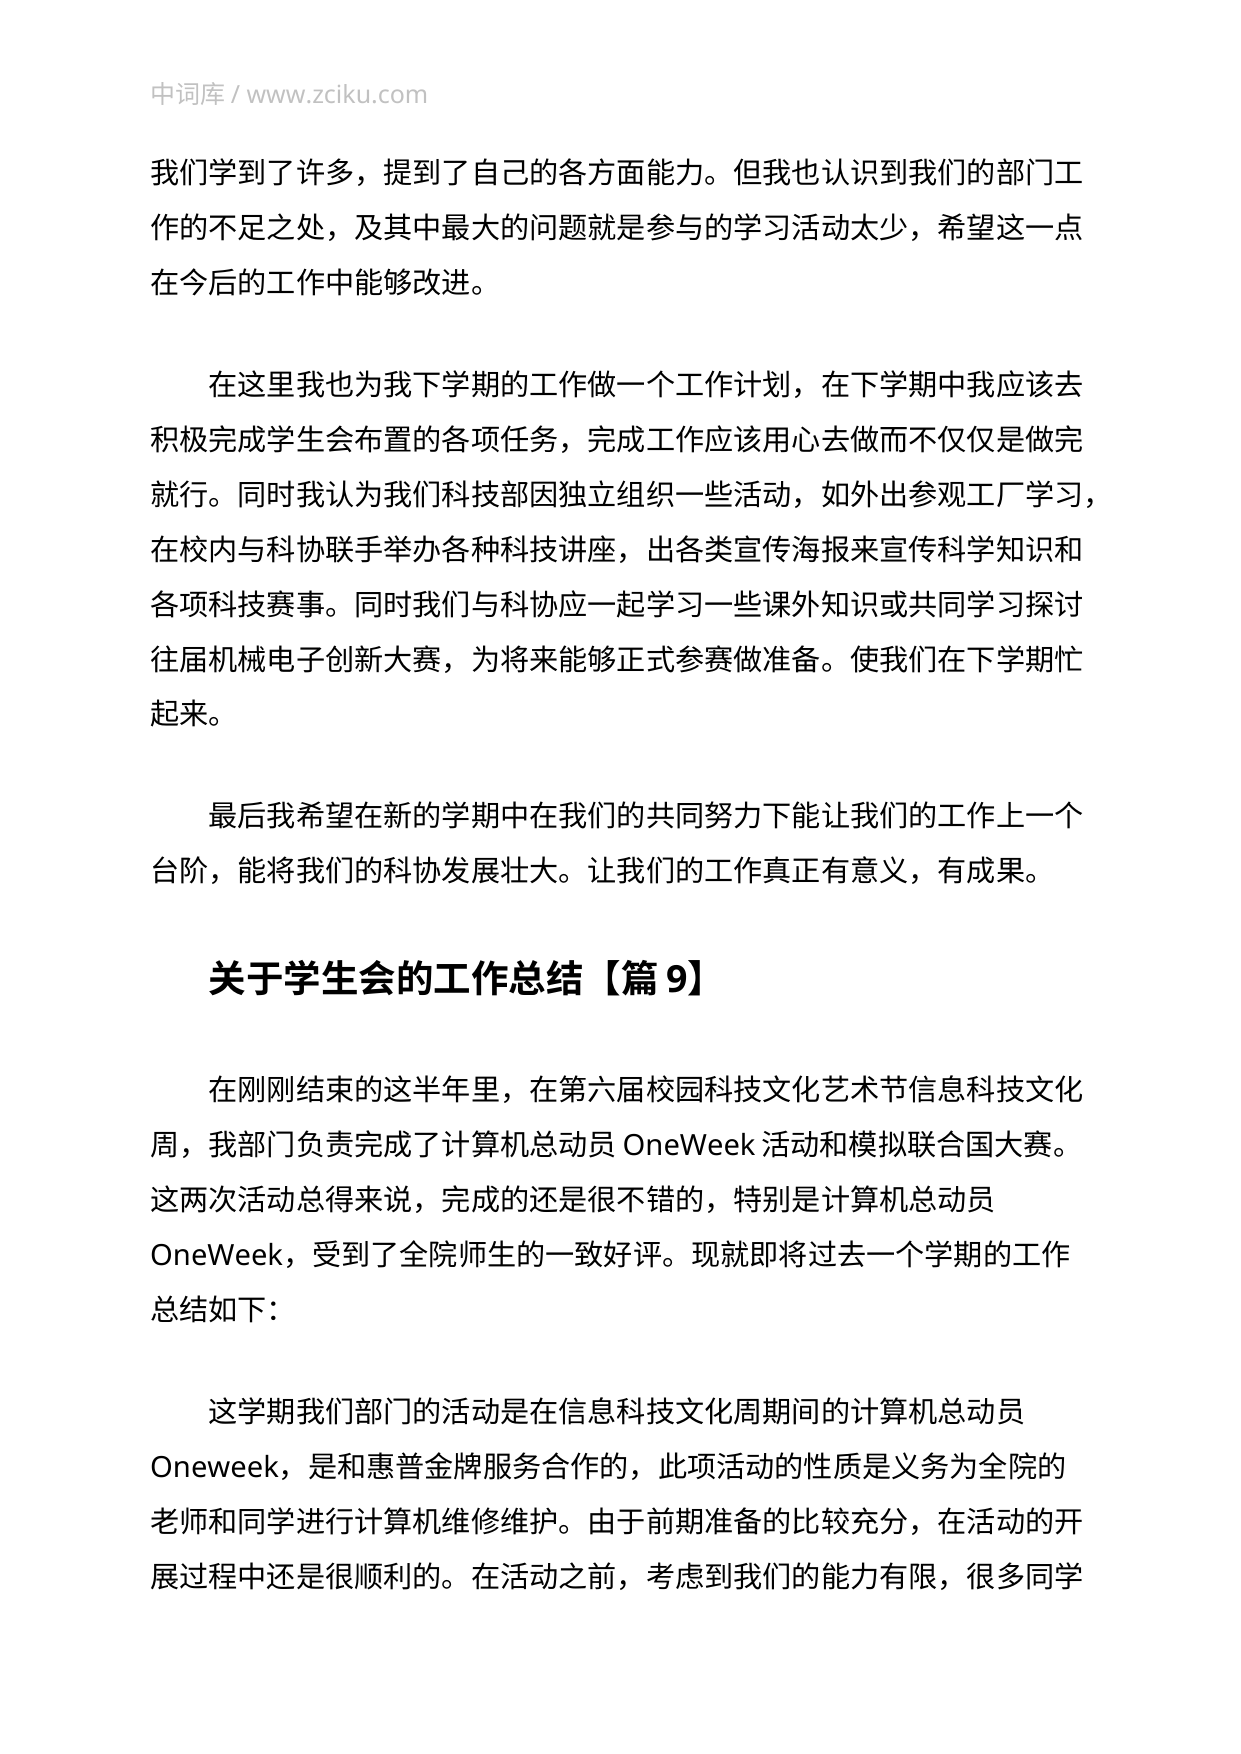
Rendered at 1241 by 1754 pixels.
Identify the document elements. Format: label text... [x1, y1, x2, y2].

text 在这里我也为我下学期的工作做一个工作计划，在下学期中我应该去积极完成学生会布置的各项任务，完成工作应该用心去做而不仅仅是做完就行。同时我认为我们科技部因独立组织一些活动，如外出参观工厂学习，在校内与科协联手举办各种科技讲座，出各类宣传海报来宣传科学知识和各项科技赛事。同时我们与科协应一起学习一些课外知识或共同学习探讨往届机械电子创新大赛，为将来能够正式参赛做准备。使我们在下学期忙起来。 [150, 362, 1090, 733]
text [150, 1388, 1090, 1596]
text 最后我希望在新的学期中在我们的共同努力下能让我们的工作上一个台阶，能将我们的科协发展壮大。让我们的工作真正有意义，有成果。 [150, 793, 1090, 890]
text 关于学生会的工作总结【篇9】 [150, 949, 1090, 1004]
text 在刚刚结束的这半年里，在第六届校园科技文化艺术节信息科技文化周，我部门负责完成了计算机总动员OneWeek活动和模拟联合国大赛。这两次活动总得来说，完成的还是很不错的，特别是计算机总动员OneWeek，受到了全院师生的一致好评。现就即将过去一个学期的工作总结如下： [150, 1067, 1090, 1329]
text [150, 150, 1090, 302]
